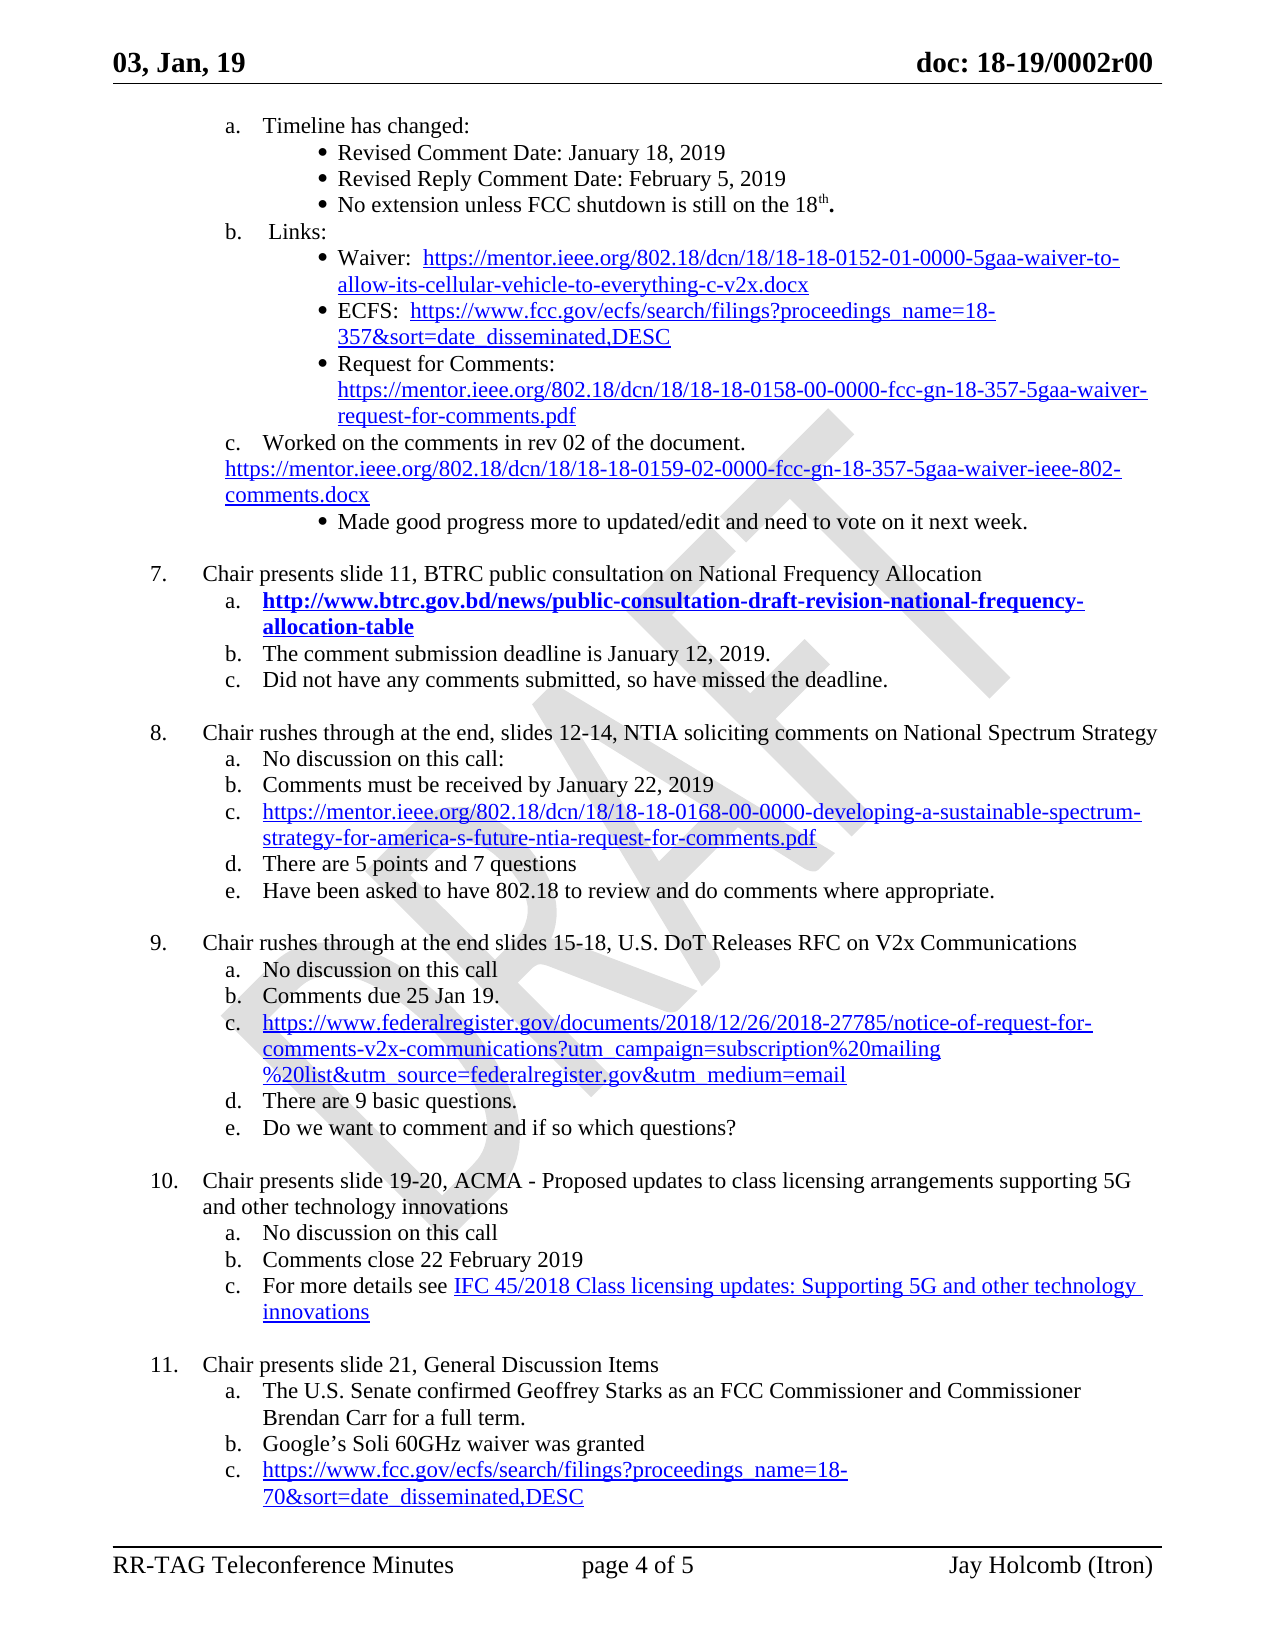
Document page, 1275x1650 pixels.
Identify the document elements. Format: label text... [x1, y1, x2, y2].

list https://www.fcc.gov/ecfs/search/filings?proceedings_name=18-70&sort=date_disseminated,DESC [225, 1457, 1162, 1509]
list Comments close 22 February 2019 [225, 1246, 1162, 1272]
list Google’s Soli 60GHz waiver was granted [225, 1430, 1162, 1457]
list No discussion on this call [225, 956, 1162, 982]
list No extension unless FCC shutdown is still on the 18th. [319, 192, 1162, 218]
list Worked on the comments in rev 02 of the document. [225, 429, 1162, 455]
list There are 9 basic questions. [225, 1088, 1162, 1114]
list No discussion on this call: [225, 745, 1162, 771]
text https://mentor.ieee.org/802.18/dcn/18/18-18-0159-02-0000-fcc-gn-18-357-5gaa-waiver-ieee-802-comments.docx [225, 455, 1162, 508]
list ECFS: https://www.fcc.gov/ecfs/search/filings?proceedings_name=18-357&sort=date_disseminated,DESC [319, 297, 1162, 350]
list Chair presents slide 11, BTRC public consultation on National Frequency Allocation [150, 561, 1162, 587]
list https://www.federalregister.gov/documents/2018/12/26/2018-27785/notice-of-request-for-comments-v2x-communications?utm_campaign=subscription%20mailing%20list&utm_source=federalregister.gov&utm_medium=email [225, 1008, 1162, 1088]
list Made good progress more to updated/edit and need to vote on it next week. [319, 508, 1162, 534]
list The comment submission deadline is January 12, 2019. [225, 639, 1162, 666]
list Chair presents slide 21, General Discussion Items [150, 1351, 1162, 1377]
list No discussion on this call [225, 1219, 1162, 1246]
list Timeline has changed: [225, 112, 1162, 139]
list The U.S. Senate confirmed Geoffrey Starks as an FCC Commissioner and Commissioner Brendan Carr for a full term. [225, 1377, 1162, 1430]
list Have been asked to have 802.18 to review and do comments where appropriate. [225, 877, 1162, 903]
list Waiver: https://mentor.ieee.org/802.18/dcn/18/18-18-0152-01-0000-5gaa-waiver-to-allow-its-cellular-vehicle-to-everything-c-v2x.docx [319, 244, 1162, 297]
list Links: [225, 218, 1162, 244]
list Chair rushes through at the end, slides 12-14, NTIA soliciting comments on National Spectrum Strategy [150, 719, 1162, 745]
list Chair rushes through at the end slides 15-18, U.S. DoT Releases RFC on V2x Communications [150, 929, 1162, 956]
list https://mentor.ieee.org/802.18/dcn/18/18-18-0168-00-0000-developing-a-sustainable-spectrum-strategy-for-america-s-future-ntia-request-for-comments.pdf [225, 798, 1162, 850]
text https://mentor.ieee.org/802.18/dcn/18/18-18-0158-00-0000-fcc-gn-18-357-5gaa-waiver-request-for-comments.pdf [337, 376, 1162, 429]
list Request for Comments: [319, 350, 1162, 376]
list For more details see IFC 45/2018 Class licensing updates: Supporting 5G and other technology innovations [225, 1272, 1162, 1325]
list Comments due 25 Jan 19. [225, 982, 1162, 1008]
list Comments must be received by January 22, 2019 [225, 771, 1162, 798]
list http://www.btrc.gov.bd/news/public-consultation-draft-revision-national-frequency-allocation-table [225, 587, 1162, 639]
list Chair presents slide 19-20, ACMA - Proposed updates to class licensing arrangements supporting 5G and other technology innovations [150, 1167, 1162, 1219]
list Revised Reply Comment Date: February 5, 2019 [319, 165, 1162, 192]
list Did not have any comments submitted, so have missed the deadline. [225, 666, 1162, 692]
list There are 5 points and 7 questions [225, 850, 1162, 877]
list Revised Comment Date: January 18, 2019 [319, 139, 1162, 165]
list Do we want to comment and if so which questions? [225, 1114, 1162, 1140]
